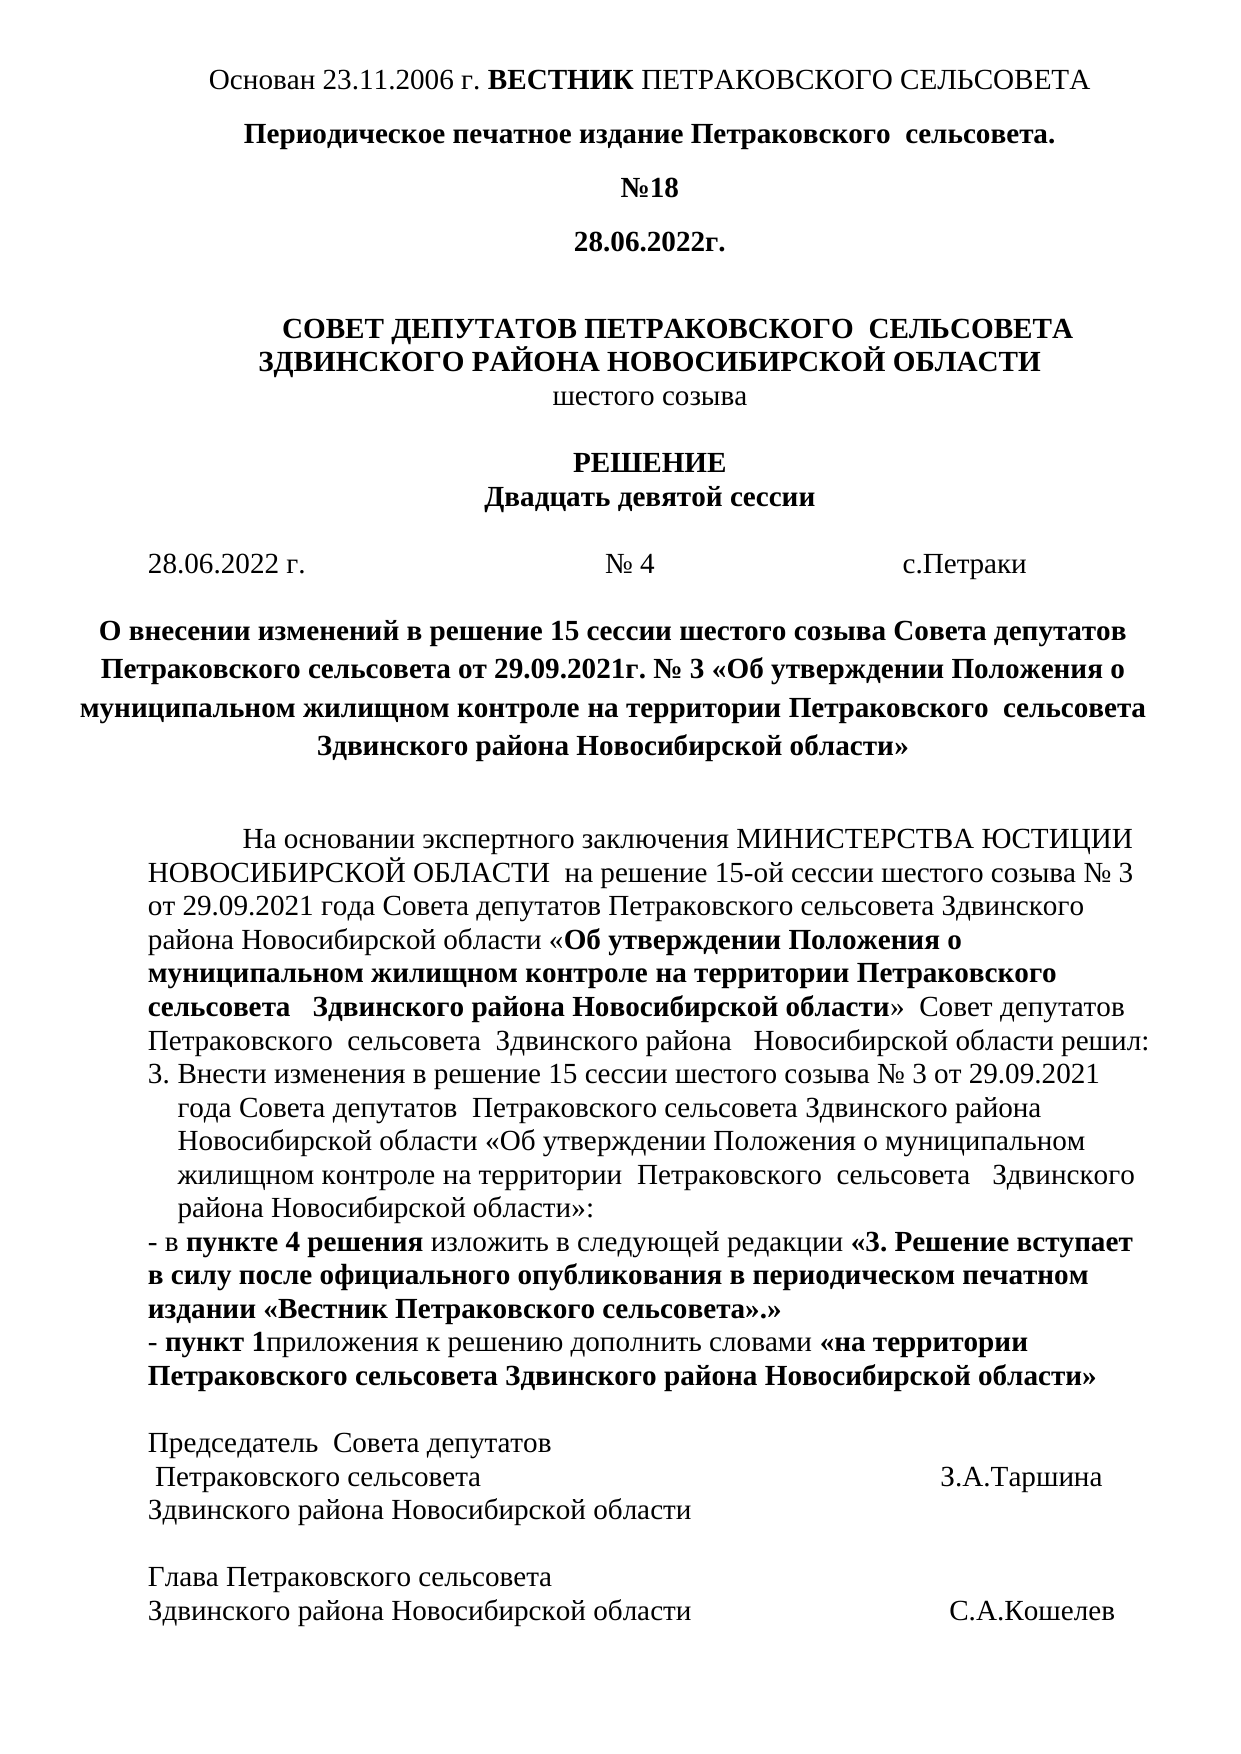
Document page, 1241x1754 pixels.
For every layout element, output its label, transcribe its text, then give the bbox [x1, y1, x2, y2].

text 28.06.2022 г. № 4 с.Петраки [148, 546, 1152, 579]
list Внести изменения в решение 15 сессии шестого созыва № 3 от 29.09.2021 года Совета депутатов Петраковского сельсовета Здвинского района Новосибирской области «Об утверждении Положения о муниципальном жилищном контроле на территории Петраковского сельсовета Здвинского района Новосибирской области»: [148, 1056, 1152, 1224]
text На основании экспертного заключения МИНИСТЕРСТВА ЮСТИЦИИ НОВОСИБИРСКОЙ ОБЛАСТИ на решение 15-ой сессии шестого созыва № 3 от 29.09.2021 года Совета депутатов Петраковского сельсовета Здвинского района Новосибирской области «Об утверждении Положения о муниципальном жилищном контроле на территории Петраковского сельсовета Здвинского района Новосибирской области» Совет депутатов Петраковского сельсовета Здвинского района Новосибирской области решил: [148, 821, 1152, 1056]
text №18 [148, 178, 1152, 203]
text - в пункте 4 решения изложить в следующей редакции «3. Решение вступает в силу после официального опубликования в периодическом печатном издании «Вестник Петраковского сельсовета».» [148, 1224, 1152, 1324]
text шестого созыва [148, 378, 1152, 412]
text О внесении изменений в решение 15 сессии шестого созыва Совета депутатов Петраковского сельсовета от 29.09.2021г. № 3 «Об утверждении Положения о муниципальном жилищном контроле на территории Петраковского сельсовета Здвинского района Новосибирской области» [74, 613, 1152, 762]
text - пункт 1приложения к решению дополнить словами «на территории Петраковского сельсовета Здвинского района Новосибирской области» [148, 1324, 1152, 1392]
text РЕШЕНИЕ [148, 445, 1152, 479]
text Петраковского сельсовета З.А.Таршина [148, 1459, 1152, 1492]
text Периодическое печатное издание Петраковского сельсовета. [148, 123, 1152, 148]
text Председатель Совета депутатов [148, 1425, 1152, 1459]
text Глава Петраковского сельсовета [148, 1559, 1152, 1593]
text 28.06.2022г. [148, 232, 1152, 257]
text СОВЕТ ДЕПУТАТОВ ПЕТРАКОВСКОГО СЕЛЬСОВЕТА [148, 311, 1152, 344]
text Двадцать девятой сессии [148, 479, 1152, 512]
text Здвинского района Новосибирской области С.А.Кошелев [148, 1593, 1152, 1626]
text ЗДВИНСКОГО РАЙОНА НОВОСИБИРСКОЙ ОБЛАСТИ [148, 344, 1152, 378]
text Основан 23.11.2006 г. ВЕСТНИК ПЕТРАКОВСКОГО СЕЛЬСОВЕТА [148, 69, 1152, 94]
text Здвинского района Новосибирской области [148, 1492, 1152, 1526]
